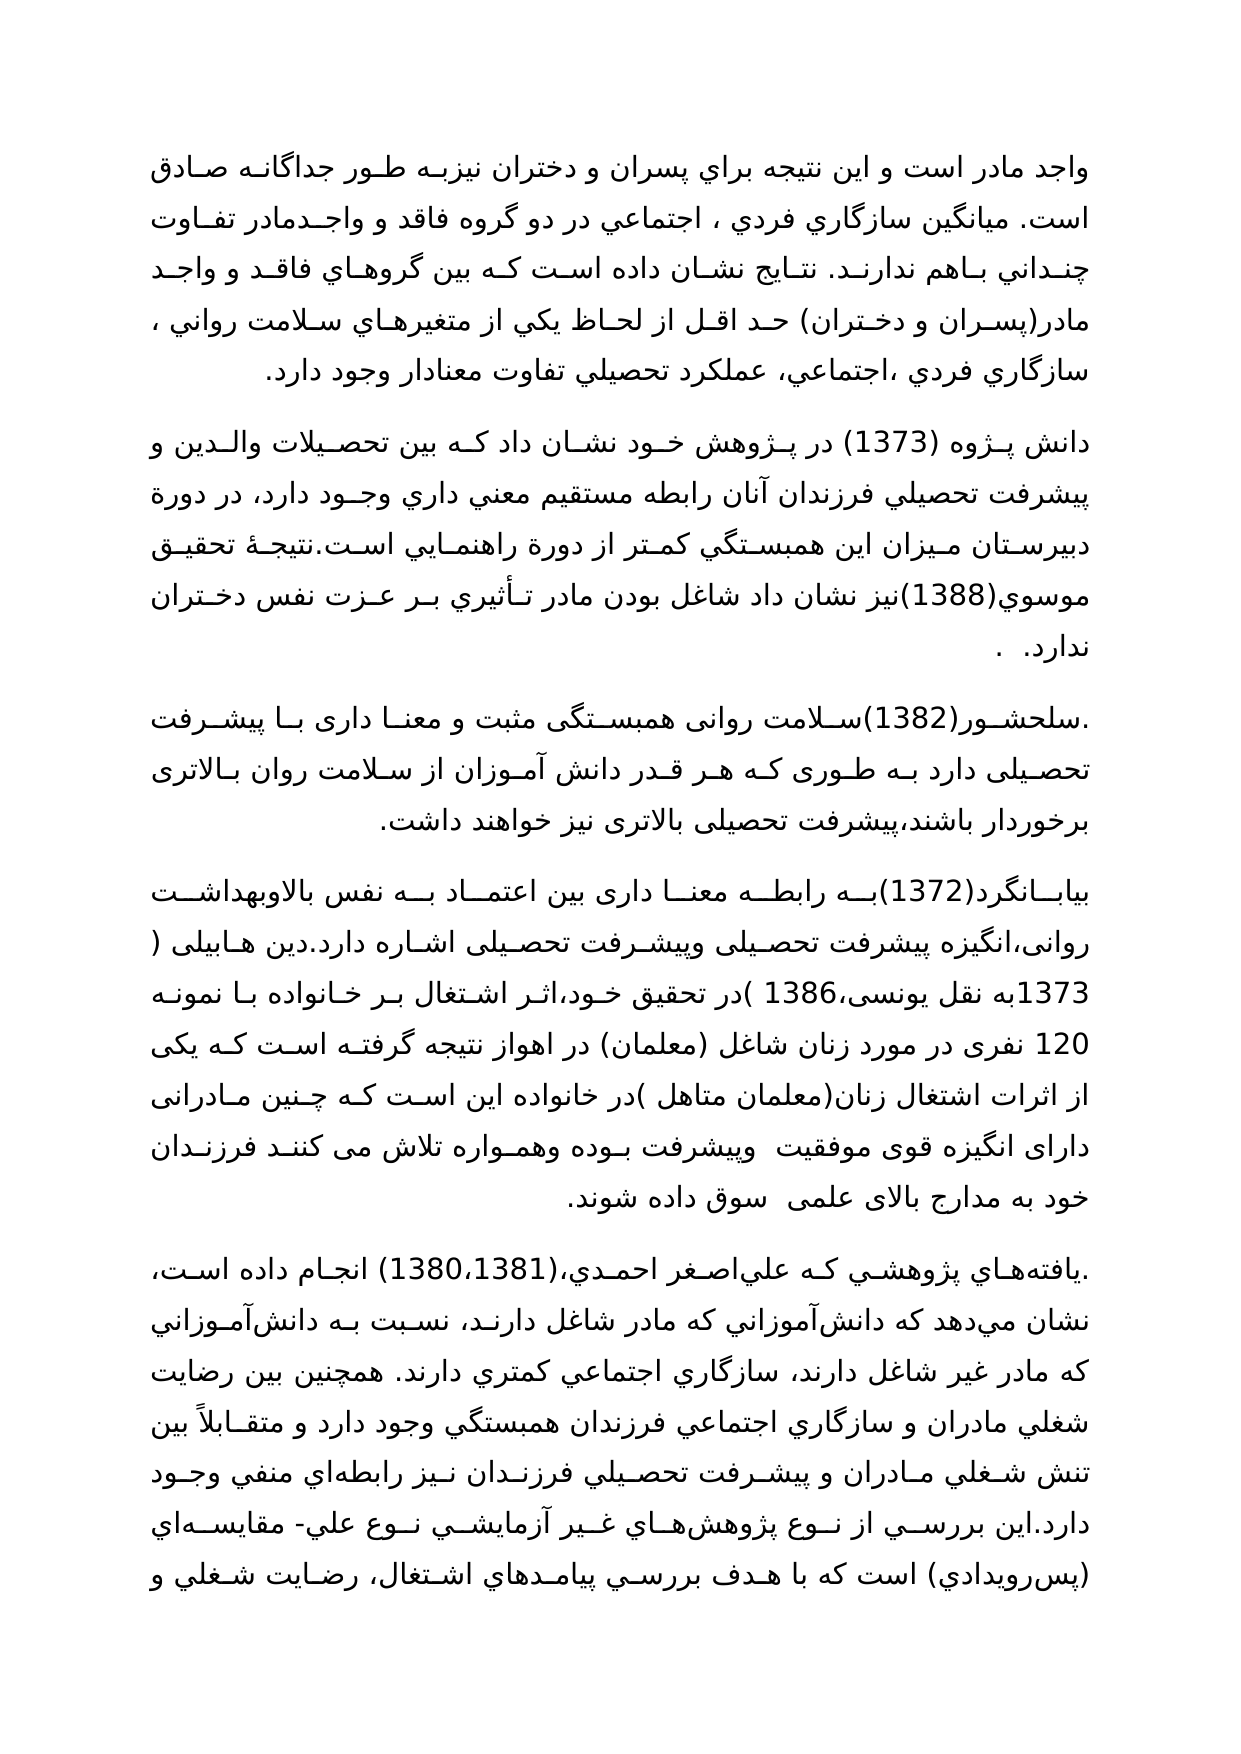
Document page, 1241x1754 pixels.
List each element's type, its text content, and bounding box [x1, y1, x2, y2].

text .سلحشور(1382)سلامت روانی همبستگی مثبت و معنا داری با پیشرفت تحصیلی دارد به طوری که هر قدر دانش آموزان از سلامت روان بالاتری برخوردار باشند،پیشرفت تحصیلی بالاتری نیز خواهند داشت. [150, 701, 1090, 837]
text بیابانگرد(1372)به رابطه معنا داری بین اعتماد به نفس بالاوبهداشت روانی،انگیزه پیشرفت تحصیلی وپیشرفت تحصیلی اشاره دارد.دین هابیلی ( 1373به نقل یونسی،1386 )در تحقیق خود،اثر اشتغال بر خانواده با نمونه 120 نفری در مورد زنان شاغل (معلمان) در اهواز نتیجه گرفته است که یکی از اثرات اشتغال زنان(معلمان متاهل )در خانواده این است که چنین مادرانی دارای انگیزه قوی موفقیت وپیشرفت بوده وهمواره تلاش می کنند فرزندان خود به مدارج بالای علمی سوق داده شوند. [150, 875, 1090, 1214]
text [150, 150, 1090, 388]
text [150, 1252, 1090, 1592]
text دانش پژوه (1373) در پژوهش خود نشان داد كه بين تحصيلات والدين و پيشرفت تحصيلي فرزندان آنان رابطه مستقيم معني داري وجود دارد، در دورة دبيرستان ميزان اين همبستگي كمتر از دورة راهنمايي است.نتیجۀ تحقیق موسوي(1388)نیز نشان داد شاغل بودن مادر تأثیري بر عزت نفس دختران ندارد. . [150, 426, 1090, 663]
